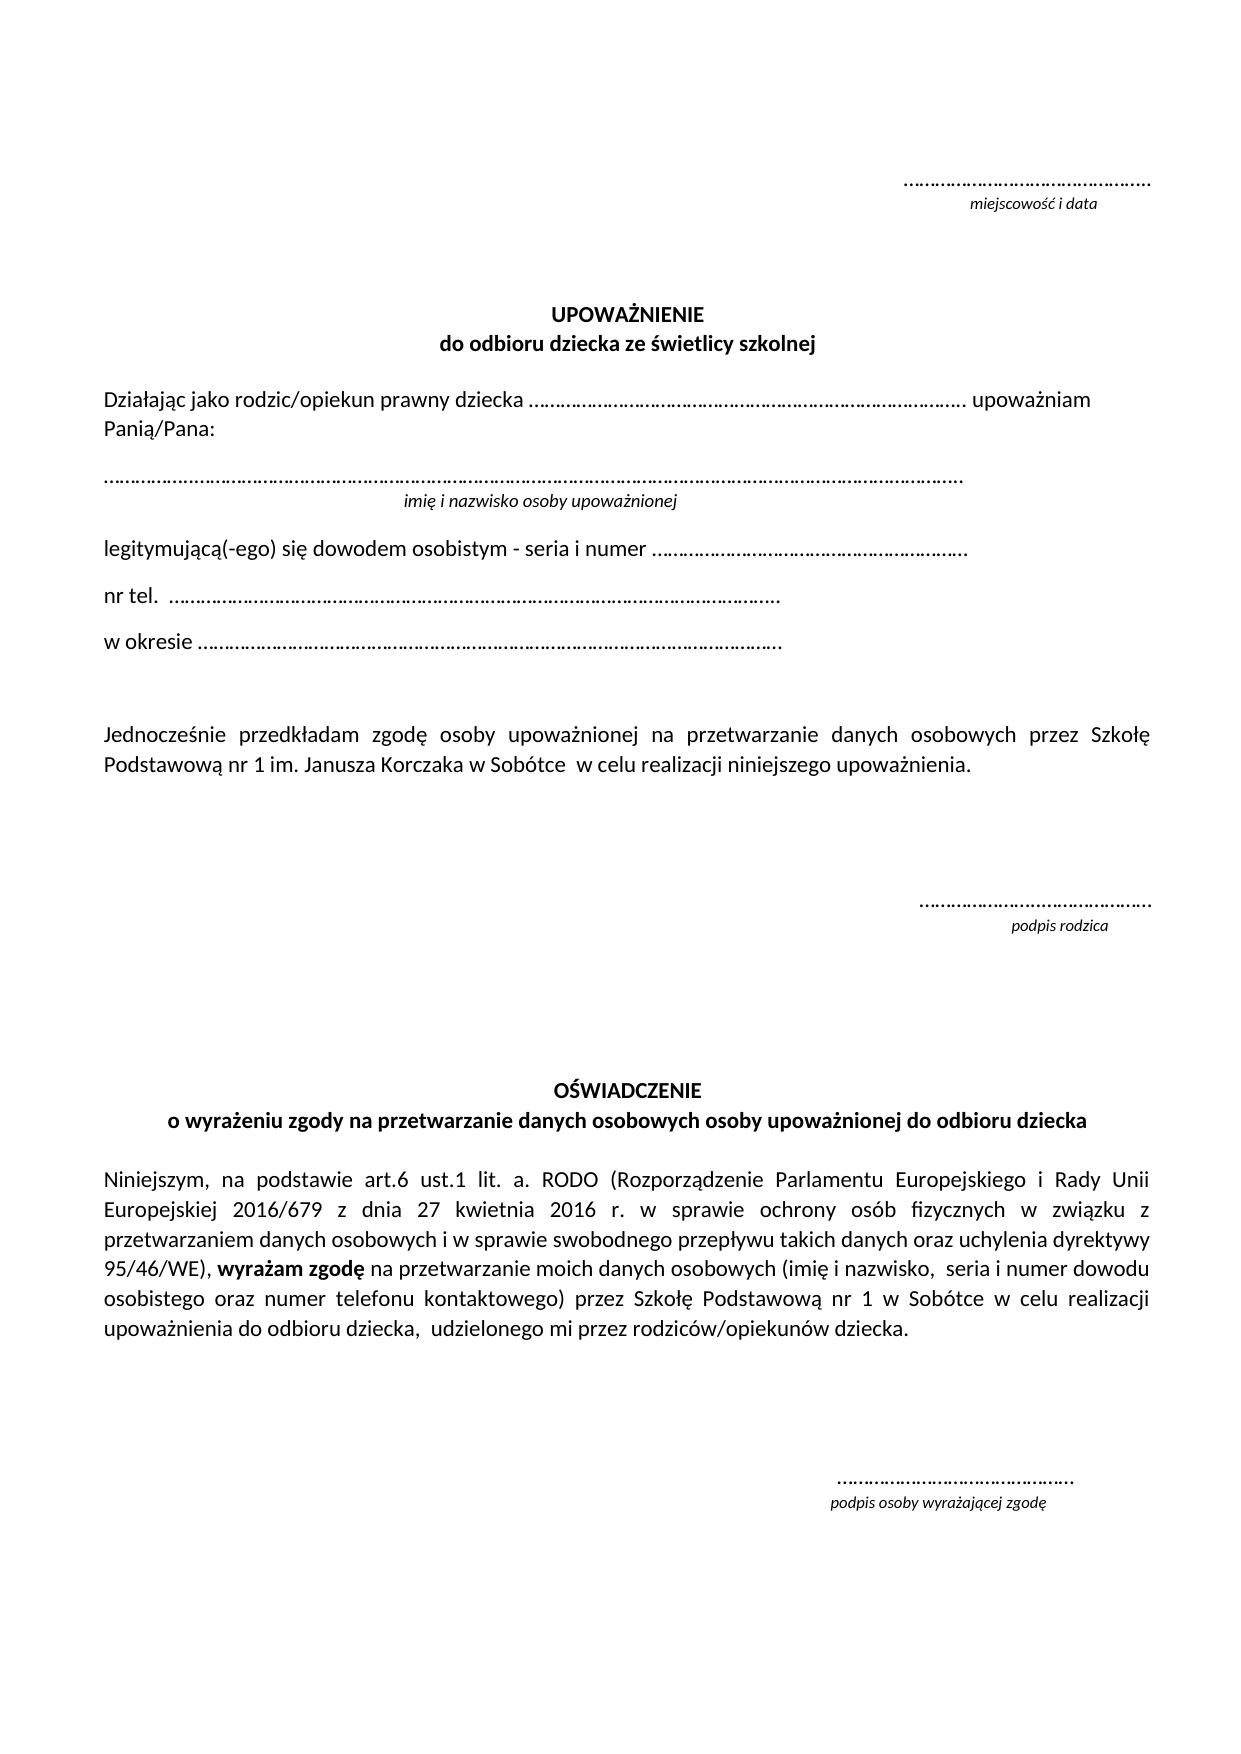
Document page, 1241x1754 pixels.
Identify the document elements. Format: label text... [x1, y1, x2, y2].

text podpis osoby wyrażającej zgodę [103, 1492, 1152, 1512]
text Niniejszym, na podstawie art.6 ust.1 lit. a. RODO (Rozporządzenie Parlamentu Europejskiego i Rady Unii Europejskiej 2016/679 z dnia 27 kwietnia 2016 r. w sprawie ochrony osób fizycznych w związku z przetwarzaniem danych osobowych i w sprawie swobodnego przepływu takich danych oraz uchylenia dyrektywy 95/46/WE), wyrażam zgodę na przetwarzanie moich danych osobowych (imię i nazwisko, seria i numer dowodu osobistego oraz numer telefonu kontaktowego) przez Szkołę Podstawową nr 1 w Sobótce w celu realizacji upoważnienia do odbioru dziecka, udzielonego mi przez rodziców/opiekunów dziecka. [103, 1166, 1152, 1342]
text do odbioru dziecka ze świetlicy szkolnej [103, 329, 1152, 357]
text imię i nazwisko osoby upoważnionej [103, 489, 1152, 512]
text legitymującą(-ego) się dowodem osobistym - seria i numer …………………………………………………… [103, 534, 1152, 563]
text …………………..………………… [103, 885, 1152, 913]
text ……………..……………………………………………………………………………………………………………………………….. [103, 461, 1152, 489]
text ……………………………………… [103, 1462, 1152, 1490]
text Jednocześnie przedkładam zgodę osoby upoważnionej na przetwarzanie danych osobowych przez Szkołę Podstawową nr 1 im. Janusza Korczaka w Sobótce w celu realizacji niniejszego upoważnienia. [103, 720, 1152, 778]
text podpis rodzica [103, 915, 1152, 935]
text UPOWAŻNIENIE [103, 301, 1152, 329]
text w okresie ………………………………………………………………………………………………… [103, 627, 1152, 655]
text nr tel. …………………………………………………………………………………………………….. [103, 581, 1152, 609]
text ……………………………………….. [103, 164, 1152, 192]
text miejscowość i data [103, 193, 1152, 214]
text Działając jako rodzic/opiekun prawny dziecka ……………………………………………………………………….. upoważniam Panią/Pana: [103, 385, 1152, 442]
text OŚWIADCZENIE [103, 1076, 1152, 1104]
text o wyrażeniu zgody na przetwarzanie danych osobowych osoby upoważnionej do odbioru dziecka [103, 1106, 1152, 1134]
